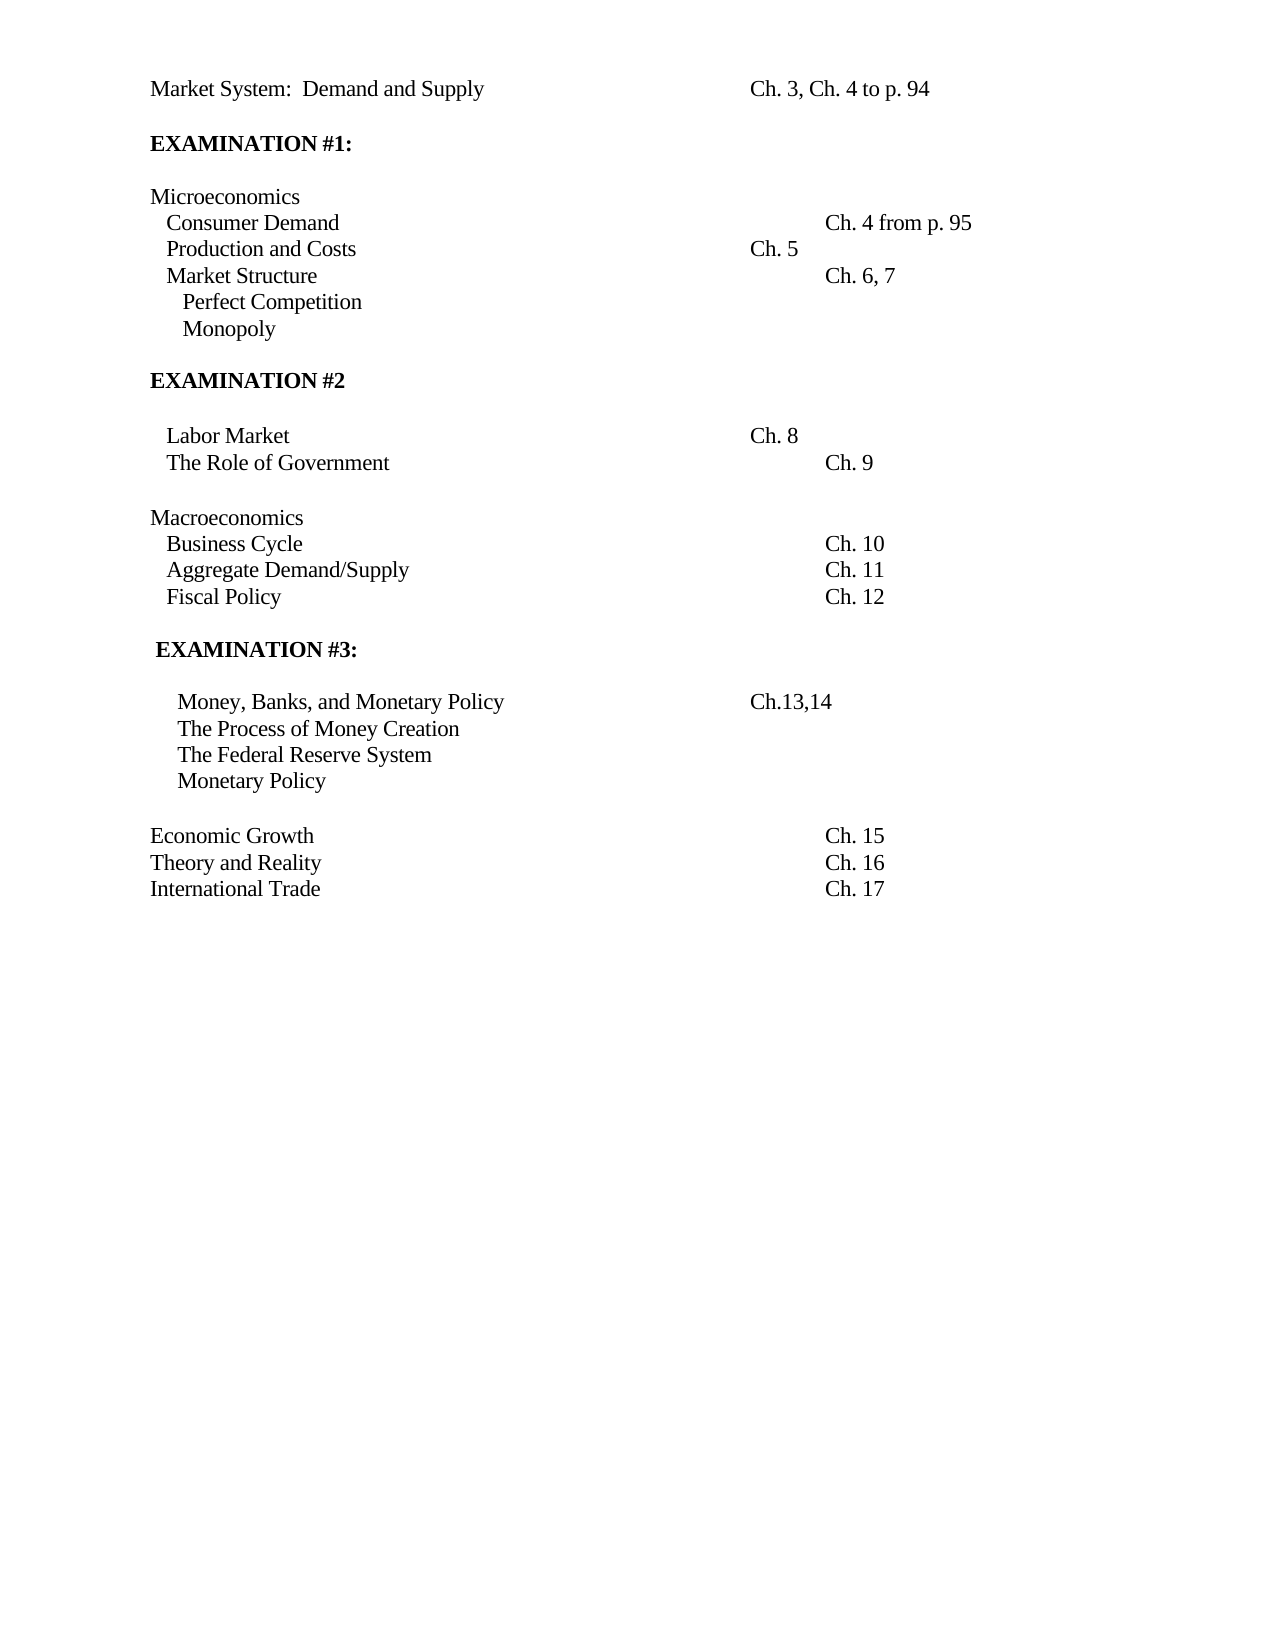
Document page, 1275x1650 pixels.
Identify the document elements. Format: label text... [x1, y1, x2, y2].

text Labor Market Ch. 8 [75, 422, 1200, 449]
text EXAMINATION #2 [75, 367, 1200, 394]
text International Trade Ch. 17 [75, 875, 1200, 902]
text Theory and Reality Ch. 16 [75, 849, 1200, 875]
text The Role of Government Ch. 9 [75, 449, 1200, 475]
text Market System: Demand and Supply Ch. 3, Ch. 4 to p. 94 [75, 75, 1200, 101]
text EXAMINATION #3: [75, 636, 1200, 662]
text Production and Costs Ch. 5 [75, 236, 1200, 262]
text The Federal Reserve System [75, 741, 1200, 767]
text The Process of Money Creation [75, 715, 1200, 741]
text Consumer Demand Ch. 4 from p. 95 [75, 209, 1200, 236]
text Business Cycle Ch. 10 [75, 530, 1200, 557]
text Perfect Competition [75, 288, 1200, 314]
text Microeconomics [75, 183, 1200, 209]
text EXAMINATION #1: [75, 130, 1200, 156]
text Market Structure Ch. 6, 7 [75, 262, 1200, 288]
text Monetary Policy [75, 767, 1200, 794]
text Money, Banks, and Monetary Policy Ch.13,14 [75, 688, 1200, 715]
text Aggregate Demand/Supply Ch. 11 [75, 557, 1200, 583]
text Economic Growth Ch. 15 [75, 822, 1200, 849]
text Fiscal Policy Ch. 12 [75, 583, 1200, 609]
text Monopoly [75, 314, 1200, 341]
text Macroeconomics [75, 504, 1200, 530]
